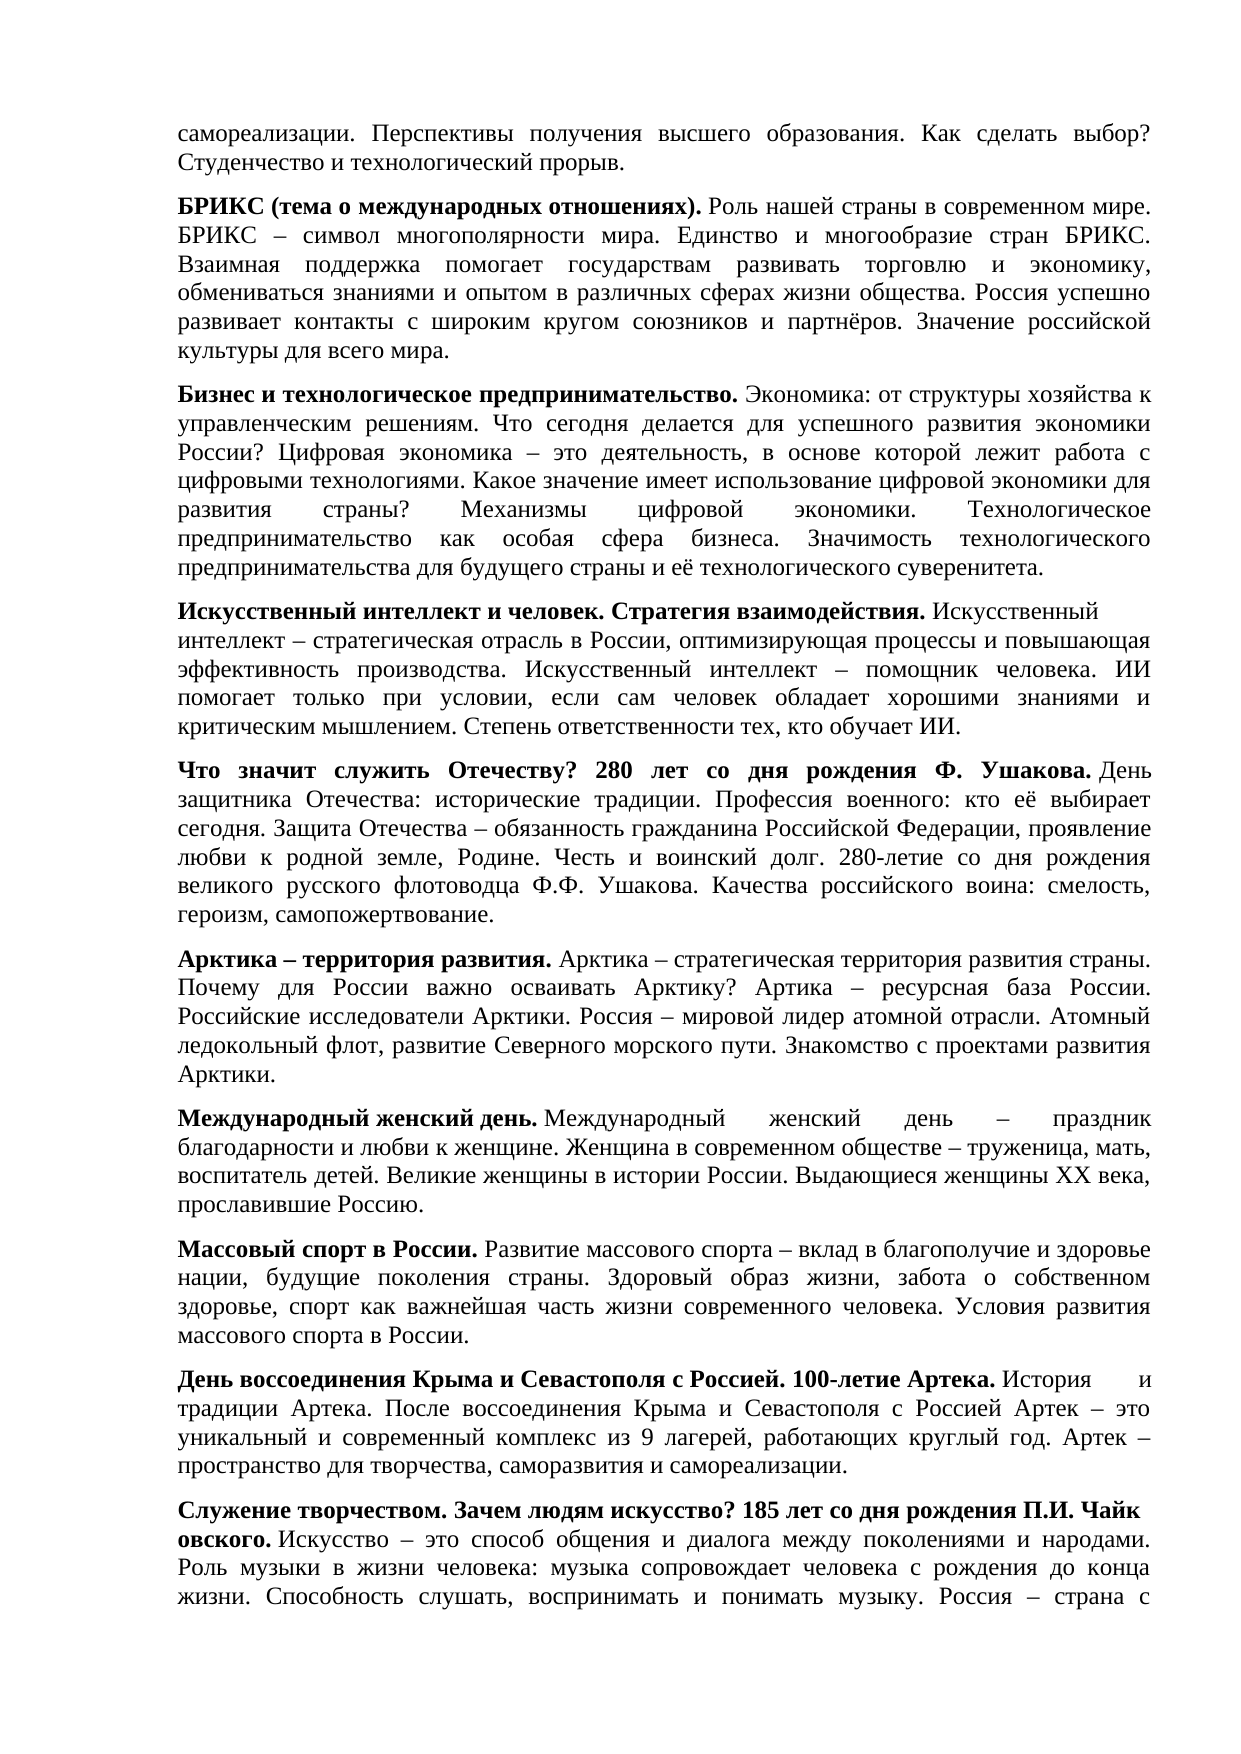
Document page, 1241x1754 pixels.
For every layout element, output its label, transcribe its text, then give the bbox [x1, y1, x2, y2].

text Бизнес и технологическое предпринимательство. Экономика: от структуры хозяйства к управленческим решениям. Что сегодня делается для успешного развития экономики России? Цифровая экономика – это деятельность, в основе которой лежит работа с цифровыми технологиями. Какое значение имеет использование цифровой экономики для развития страны? Механизмы цифровой экономики. Технологическое предпринимательство как особая сфера бизнеса. Значимость технологического предпринимательства для будущего страны и её технологического суверенитета. [177, 379, 1152, 581]
text Что значит служить Отечеству? 280 лет со дня рождения Ф. Ушакова. День защитника Отечества: исторические традиции. Профессия военного: кто её выбирает сегодня. Защита Отечества – обязанность гражданина Российской Федерации, проявление любви к родной земле, Родине. Честь и воинский долг. 280-летие со дня рождения великого русского флотоводца Ф.Ф. Ушакова. Качества российского воина: смелость, героизм, самопожертвование. [177, 756, 1152, 928]
text День воссоединения Крыма и Севастополя с Россией. 100-летие Артека. История и традиции Артека. После воссоединения Крыма и Севастополя с Россией Артек – это уникальный и современный комплекс из 9 лагерей, работающих круглый год. Артек – пространство для творчества, саморазвития и самореализации. [177, 1364, 1152, 1479]
text Искусственный интеллект и человек. Стратегия взаимодействия. Искусственный интеллект – стратегическая отрасль в России, оптимизирующая процессы и повышающая эффективность производства. Искусственный интеллект – помощник человека. ИИ помогает только при условии, если сам человек обладает хорошими знаниями и критическим мышлением. Степень ответственности тех, кто обучает ИИ. [177, 596, 1152, 740]
text БРИКС (тема о международных отношениях). Роль нашей страны в современном мире. БРИКС – символ многополярности мира. Единство и многообразие стран БРИКС. Взаимная поддержка помогает государствам развивать торговлю и экономику, обмениваться знаниями и опытом в различных сферах жизни общества. Россия успешно развивает контакты с широким кругом союзников и партнёров. Значение российской культуры для всего мира. [177, 191, 1152, 364]
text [177, 1495, 1152, 1610]
text Международный женский день. Международный женский день – праздник благодарности и любви к женщине. Женщина в современном обществе – труженица, мать, воспитатель детей. Великие женщины в истории России. Выдающиеся женщины ХХ века, прославившие Россию. [177, 1103, 1152, 1218]
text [177, 118, 1152, 176]
text Массовый спорт в России. Развитие массового спорта – вклад в благополучие и здоровье нации, будущие поколения страны. Здоровый образ жизни, забота о собственном здоровье, спорт как важнейшая часть жизни современного человека. Условия развития массового спорта в России. [177, 1234, 1152, 1349]
text Арктика – территория развития. Арктика – стратегическая территория развития страны. Почему для России важно осваивать Арктику? Артика – ресурсная база России. Российские исследователи Арктики. Россия – мировой лидер атомной отрасли. Атомный ледокольный флот, развитие Северного морского пути. Знакомство с проектами развития Арктики. [177, 944, 1152, 1087]
